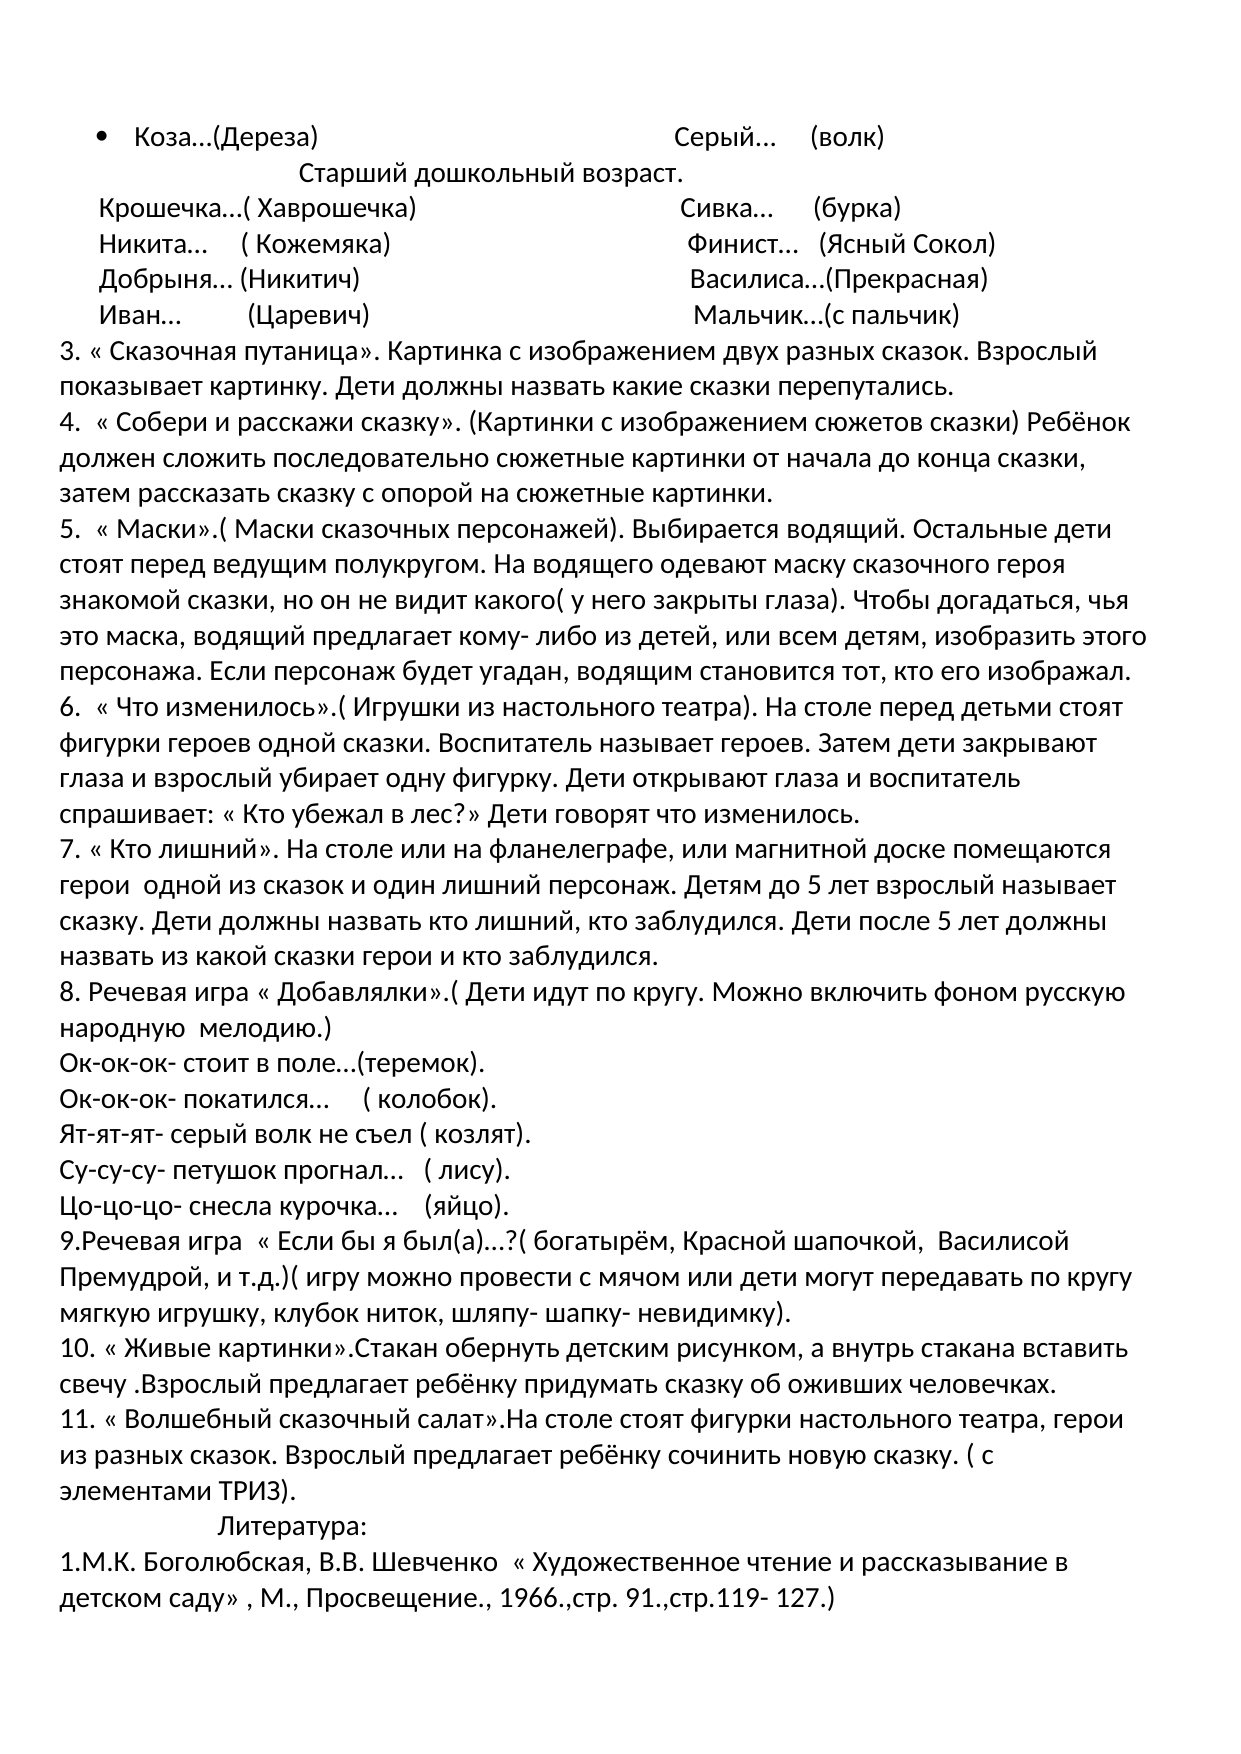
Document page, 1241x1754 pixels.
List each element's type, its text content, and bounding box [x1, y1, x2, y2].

text 10. « Живые картинки».Стакан обернуть детским рисунком, а внутрь стакана вставить свечу .Взрослый предлагает ребёнку придумать сказку об оживших человечках. [59, 1329, 1152, 1401]
text Цо-цо-цо- снесла курочка… (яйцо). [59, 1187, 1152, 1222]
text Ок-ок-ок- стоит в поле…(теремок). [59, 1044, 1152, 1080]
text Литература: [59, 1507, 1152, 1543]
list Старший дошкольный возраст. [134, 154, 1152, 189]
text Крошечка…( Хаврошечка) Сивка… (бурка) [59, 189, 1152, 225]
list Коза…(Дереза) Серый... (волк) [97, 118, 1152, 154]
text 8. Речевая игра « Добавлялки».( Дети идут по кругу. Можно включить фоном русскую народную мелодию.) [59, 973, 1152, 1044]
text Добрыня… (Никитич) Василиса…(Прекрасная) [59, 261, 1152, 296]
text Ок-ок-ок- покатился… ( колобок). [59, 1080, 1152, 1116]
text Су-су-су- петушок прогнал… ( лису). [59, 1151, 1152, 1187]
text Ят-ят-ят- серый волк не съел ( козлят). [59, 1116, 1152, 1151]
text 4. « Собери и расскажи сказку». (Картинки с изображением сюжетов сказки) Ребёнок должен сложить последовательно сюжетные картинки от начала до конца сказки, затем рассказать сказку с опорой на сюжетные картинки. [59, 403, 1152, 510]
text 6. « Что изменилось».( Игрушки из настольного театра). На столе перед детьми стоят фигурки героев одной сказки. Воспитатель называет героев. Затем дети закрывают глаза и взрослый убирает одну фигурку. Дети открывают глаза и воспитатель спрашивает: « Кто убежал в лес?» Дети говорят что изменилось. [59, 688, 1152, 831]
text 11. « Волшебный сказочный салат».На столе стоят фигурки настольного театра, герои из разных сказок. Взрослый предлагает ребёнку сочинить новую сказку. ( с элементами ТРИЗ). [59, 1401, 1152, 1507]
text Иван… (Царевич) Мальчик…(с пальчик) [59, 296, 1152, 332]
text Никита… ( Кожемяка) Финист… (Ясный Сокол) [59, 225, 1152, 261]
text 5. « Маски».( Маски сказочных персонажей). Выбирается водящий. Остальные дети стоят перед ведущим полукругом. На водящего одевают маску сказочного героя знакомой сказки, но он не видит какого( у него закрыты глаза). Чтобы догадаться, чья это маска, водящий предлагает кому- либо из детей, или всем детям, изобразить этого персонажа. Если персонаж будет угадан, водящим становится тот, кто его изображал. [59, 510, 1152, 688]
text 1.М.К. Боголюбская, В.В. Шевченко « Художественное чтение и рассказывание в детском саду» , М., Просвещение., 1966.,стр. 91.,стр.119- 127.) [59, 1543, 1152, 1614]
text 9.Речевая игра « Если бы я был(а)…?( богатырём, Красной шапочкой, Василисой Премудрой, и т.д.)( игру можно провести с мячом или дети могут передавать по кругу мягкую игрушку, клубок ниток, шляпу- шапку- невидимку). [59, 1222, 1152, 1329]
text 7. « Кто лишний». На столе или на фланелеграфе, или магнитной доске помещаются герои одной из сказок и один лишний персонаж. Детям до 5 лет взрослый называет сказку. Дети должны назвать кто лишний, кто заблудился. Дети после 5 лет должны назвать из какой сказки герои и кто заблудился. [59, 831, 1152, 973]
text 3. « Сказочная путаница». Картинка с изображением двух разных сказок. Взрослый показывает картинку. Дети должны назвать какие сказки перепутались. [59, 332, 1152, 403]
